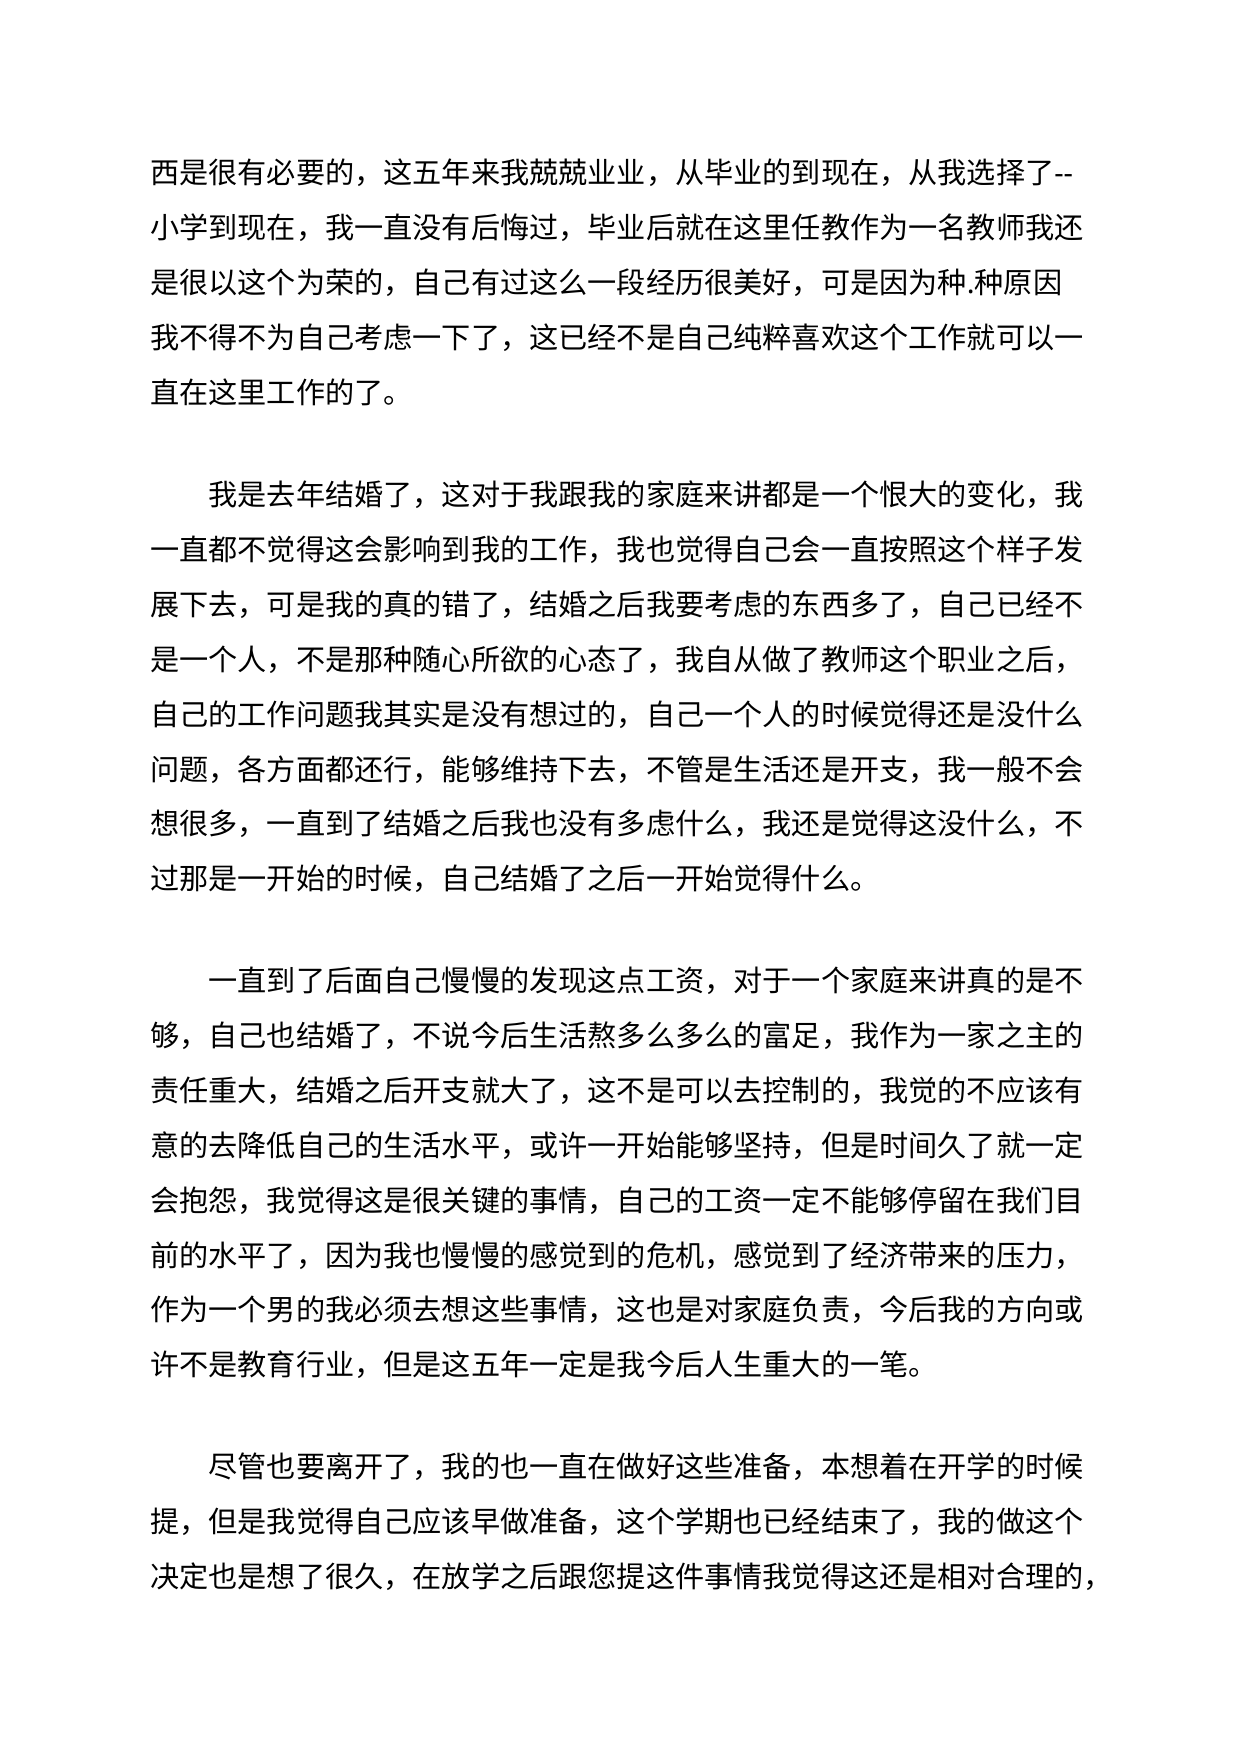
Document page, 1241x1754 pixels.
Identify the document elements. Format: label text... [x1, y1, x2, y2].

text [150, 1444, 1090, 1596]
text 一直到了后面自己慢慢的发现这点工资，对于一个家庭来讲真的是不够，自己也结婚了，不说今后生活熬多么多么的富足，我作为一家之主的责任重大，结婚之后开支就大了，这不是可以去控制的，我觉的不应该有意的去降低自己的生活水平，或许一开始能够坚持，但是时间久了就一定会抱怨，我觉得这是很关键的事情，自己的工资一定不能够停留在我们目前的水平了，因为我也慢慢的感觉到的危机，感觉到了经济带来的压力，作为一个男的我必须去想这些事情，这也是对家庭负责，今后我的方向或许不是教育行业，但是这五年一定是我今后人生重大的一笔。 [150, 958, 1090, 1384]
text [150, 150, 1090, 412]
text 我是去年结婚了，这对于我跟我的家庭来讲都是一个恨大的变化，我一直都不觉得这会影响到我的工作，我也觉得自己会一直按照这个样子发展下去，可是我的真的错了，结婚之后我要考虑的东西多了，自己已经不是一个人，不是那种随心所欲的心态了，我自从做了教师这个职业之后，自己的工作问题我其实是没有想过的，自己一个人的时候觉得还是没什么问题，各方面都还行，能够维持下去，不管是生活还是开支，我一般不会想很多，一直到了结婚之后我也没有多虑什么，我还是觉得这没什么，不过那是一开始的时候，自己结婚了之后一开始觉得什么。 [150, 472, 1090, 898]
